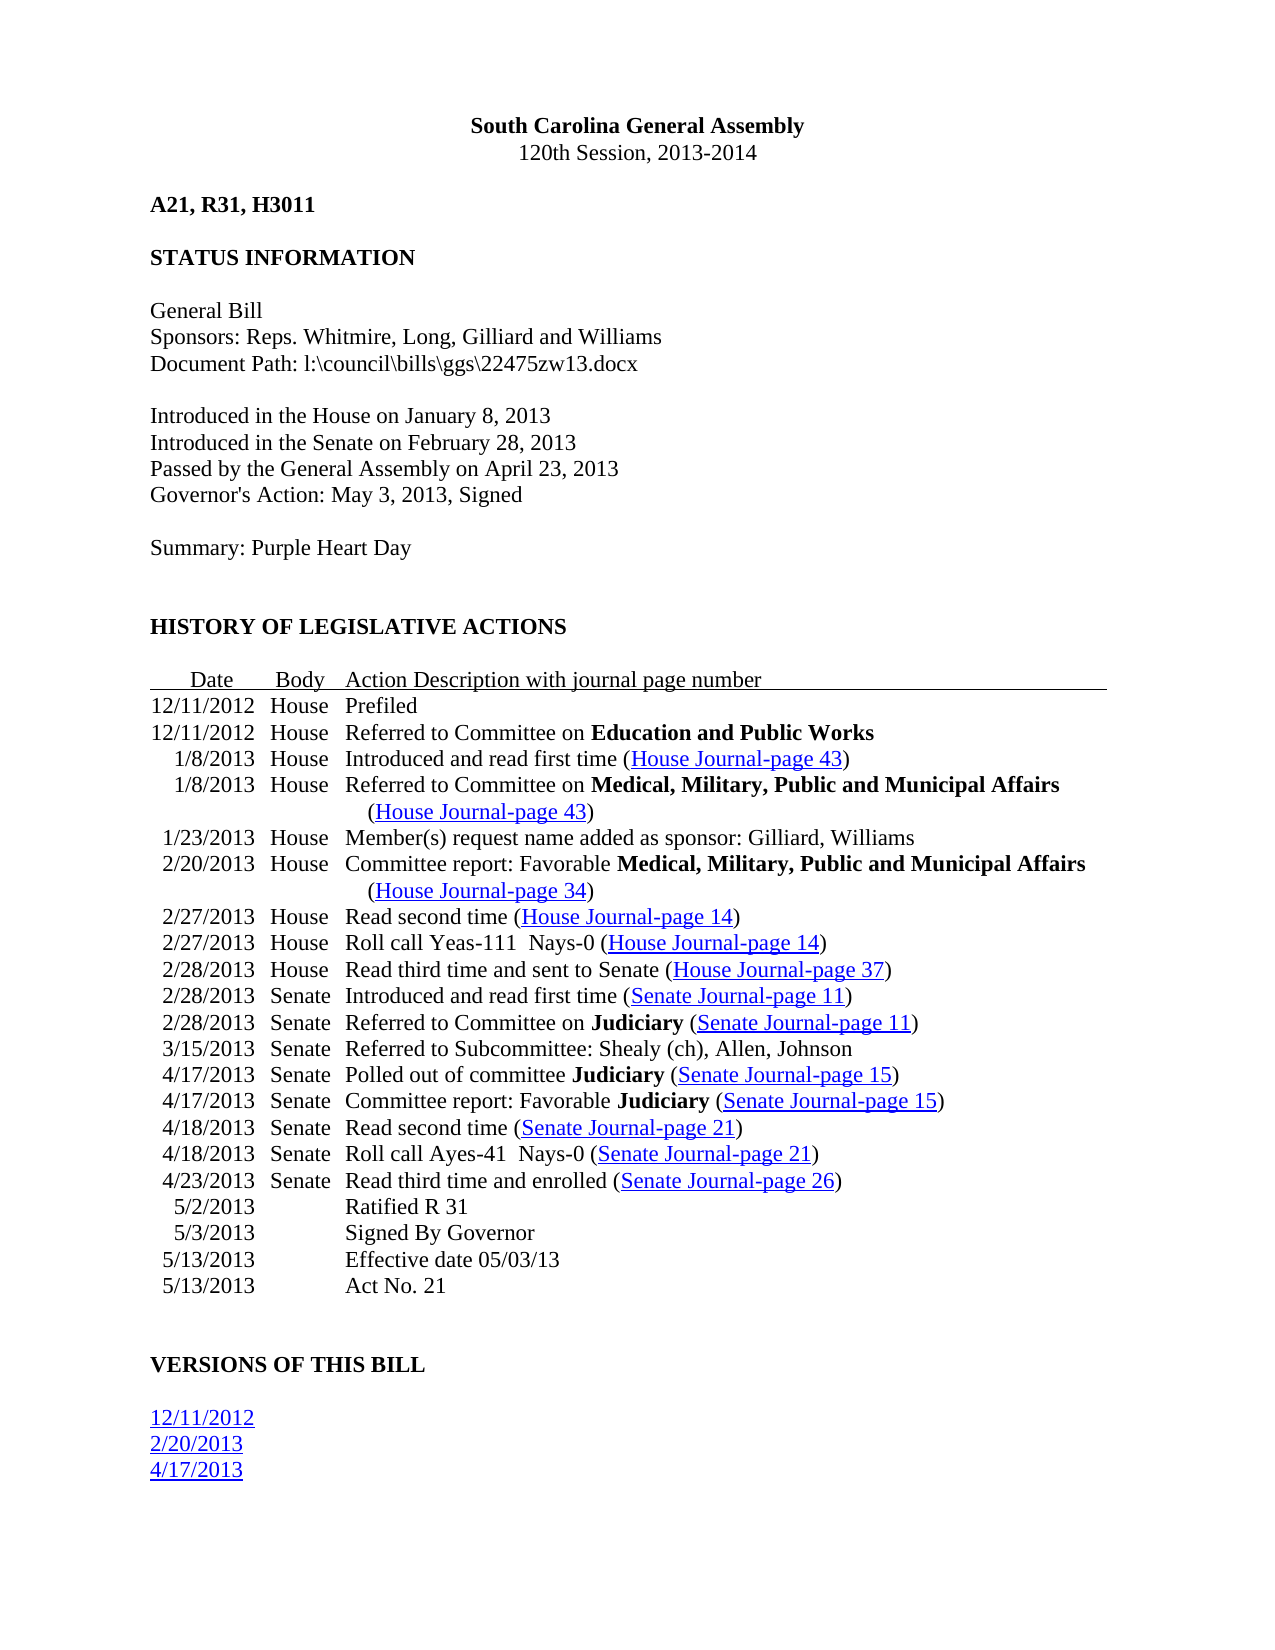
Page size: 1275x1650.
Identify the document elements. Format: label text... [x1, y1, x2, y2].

text 2/27/2013 House Roll call Yeas-111 Nays-0 (House Journal-page 14) [150, 929, 1125, 956]
text 5/3/2013 Signed By Governor [150, 1219, 1125, 1246]
text 12/11/2012 [150, 1404, 1125, 1430]
text Sponsors: Reps. Whitmire, Long, Gilliard and Williams [150, 323, 1125, 350]
text Summary: Purple Heart Day [150, 534, 1125, 561]
text Passed by the General Assembly on April 23, 2013 [150, 455, 1125, 481]
text 5/2/2013 Ratified R 31 [150, 1193, 1125, 1219]
text 2/20/2013 [150, 1430, 1125, 1457]
text Introduced in the Senate on February 28, 2013 [150, 429, 1125, 455]
text Date Body Action Description with journal page number [150, 666, 1125, 692]
text 1/23/2013 House Member(s) request name added as sponsor: Gilliard, Williams [150, 824, 1125, 850]
text Document Path: l:\council\bills\ggs\22475zw13.docx [150, 350, 1125, 376]
text 2/28/2013 Senate Introduced and read first time (Senate Journal-page 11) [150, 982, 1125, 1008]
text 2/20/2013 House Committee report: Favorable Medical, Military, Public and Municipal Affairs (House Journal-page 34) [150, 850, 1125, 903]
text STATUS INFORMATION [150, 244, 1125, 271]
text South Carolina General Assembly [150, 112, 1125, 139]
text 4/23/2013 Senate Read third time and enrolled (Senate Journal-page 26) [150, 1167, 1125, 1193]
text General Bill [150, 297, 1125, 323]
text 4/17/2013 Senate Polled out of committee Judiciary (Senate Journal-page 15) [150, 1061, 1125, 1088]
text 4/18/2013 Senate Read second time (Senate Journal-page 21) [150, 1114, 1125, 1140]
text 12/11/2012 House Referred to Committee on Education and Public Works [150, 719, 1125, 745]
text Governor's Action: May 3, 2013, Signed [150, 481, 1125, 508]
text 5/13/2013 Effective date 05/03/13 [150, 1246, 1125, 1272]
text 4/17/2013 [150, 1457, 1125, 1483]
text 1/8/2013 House Introduced and read first time (House Journal-page 43) [150, 745, 1125, 771]
text 120th Session, 2013-2014 [150, 139, 1125, 165]
text 1/8/2013 House Referred to Committee on Medical, Military, Public and Municipal Affairs (House Journal-page 43) [150, 771, 1125, 824]
text Introduced in the House on January 8, 2013 [150, 402, 1125, 429]
text 4/17/2013 Senate Committee report: Favorable Judiciary (Senate Journal-page 15) [150, 1088, 1125, 1114]
text 12/11/2012 House Prefiled [150, 692, 1125, 719]
text VERSIONS OF THIS BILL [150, 1351, 1125, 1377]
text 5/13/2013 Act No. 21 [150, 1272, 1125, 1298]
text 2/28/2013 House Read third time and sent to Senate (House Journal-page 37) [150, 956, 1125, 982]
text A21, R31, H3011 [150, 192, 1125, 218]
text 4/18/2013 Senate Roll call Ayes-41 Nays-0 (Senate Journal-page 21) [150, 1140, 1125, 1167]
text 3/15/2013 Senate Referred to Subcommittee: Shealy (ch), Allen, Johnson [150, 1035, 1125, 1061]
text HISTORY OF LEGISLATIVE ACTIONS [150, 613, 1125, 639]
text 2/28/2013 Senate Referred to Committee on Judiciary (Senate Journal-page 11) [150, 1008, 1125, 1035]
text 2/27/2013 House Read second time (House Journal-page 14) [150, 903, 1125, 929]
